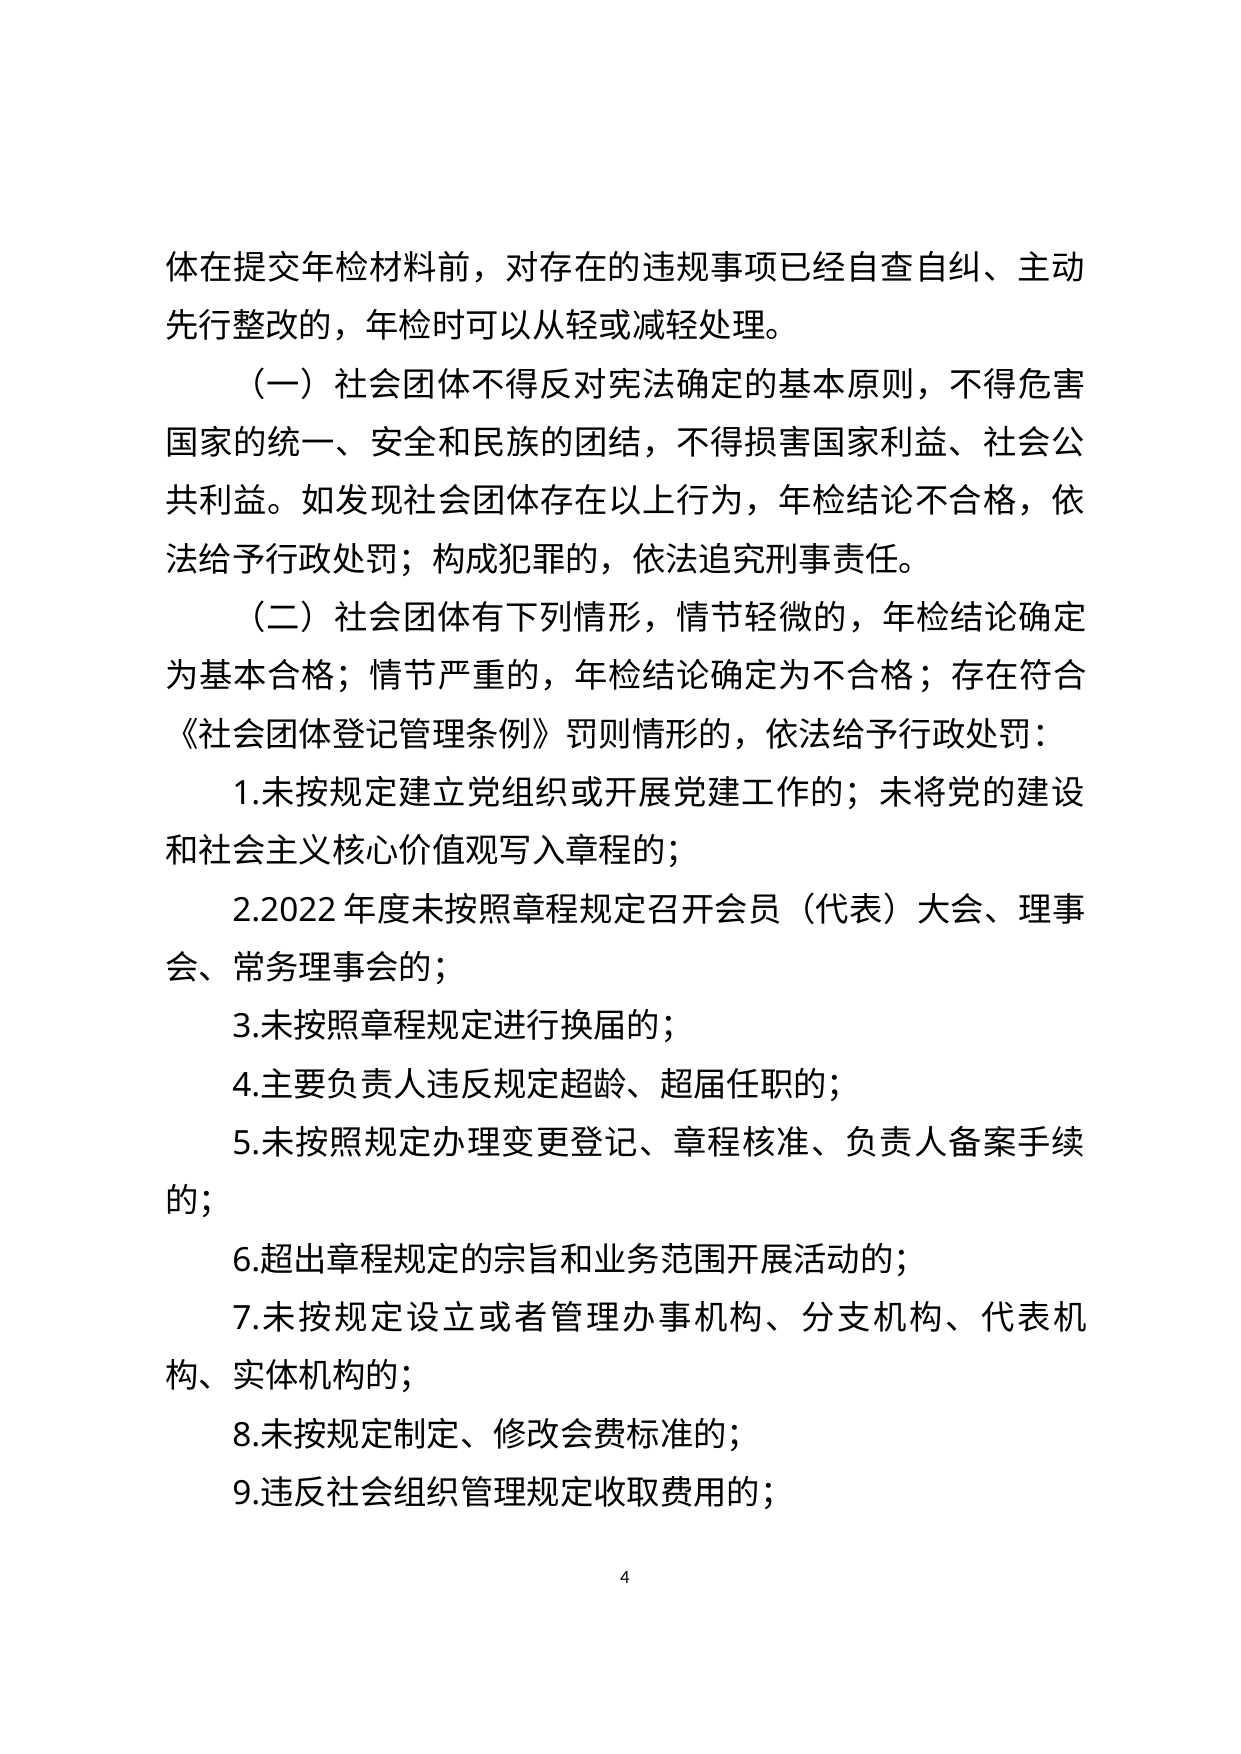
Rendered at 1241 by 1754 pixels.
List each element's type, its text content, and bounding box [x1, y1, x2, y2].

text 9.违反社会组织管理规定收取费用的； [165, 1458, 1087, 1516]
text 8.未按规定制定、修改会费标准的； [165, 1399, 1087, 1458]
text 2.2022年度未按照章程规定召开会员（代表）大会、理事会、常务理事会的； [165, 874, 1087, 991]
text 6.超出章程规定的宗旨和业务范围开展活动的； [165, 1224, 1087, 1283]
text 1.未按规定建立党组织或开展党建工作的；未将党的建设和社会主义核心价值观写入章程的； [165, 758, 1087, 874]
text （二）社会团体有下列情形，情节轻微的，年检结论确定为基本合格；情节严重的，年检结论确定为不合格；存在符合《社会团体登记管理条例》罚则情形的，依法给予行政处罚： [165, 583, 1087, 758]
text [165, 233, 1087, 349]
text 3.未按照章程规定进行换届的； [165, 991, 1087, 1049]
text 4.主要负责人违反规定超龄、超届任职的； [165, 1049, 1087, 1108]
text 7.未按规定设立或者管理办事机构、分支机构、代表机构、实体机构的； [165, 1283, 1087, 1399]
text （一）社会团体不得反对宪法确定的基本原则，不得危害国家的统一、安全和民族的团结，不得损害国家利益、社会公共利益。如发现社会团体存在以上行为，年检结论不合格，依法给予行政处罚；构成犯罪的，依法追究刑事责任。 [165, 349, 1087, 583]
text 5.未按照规定办理变更登记、章程核准、负责人备案手续的； [165, 1108, 1087, 1224]
